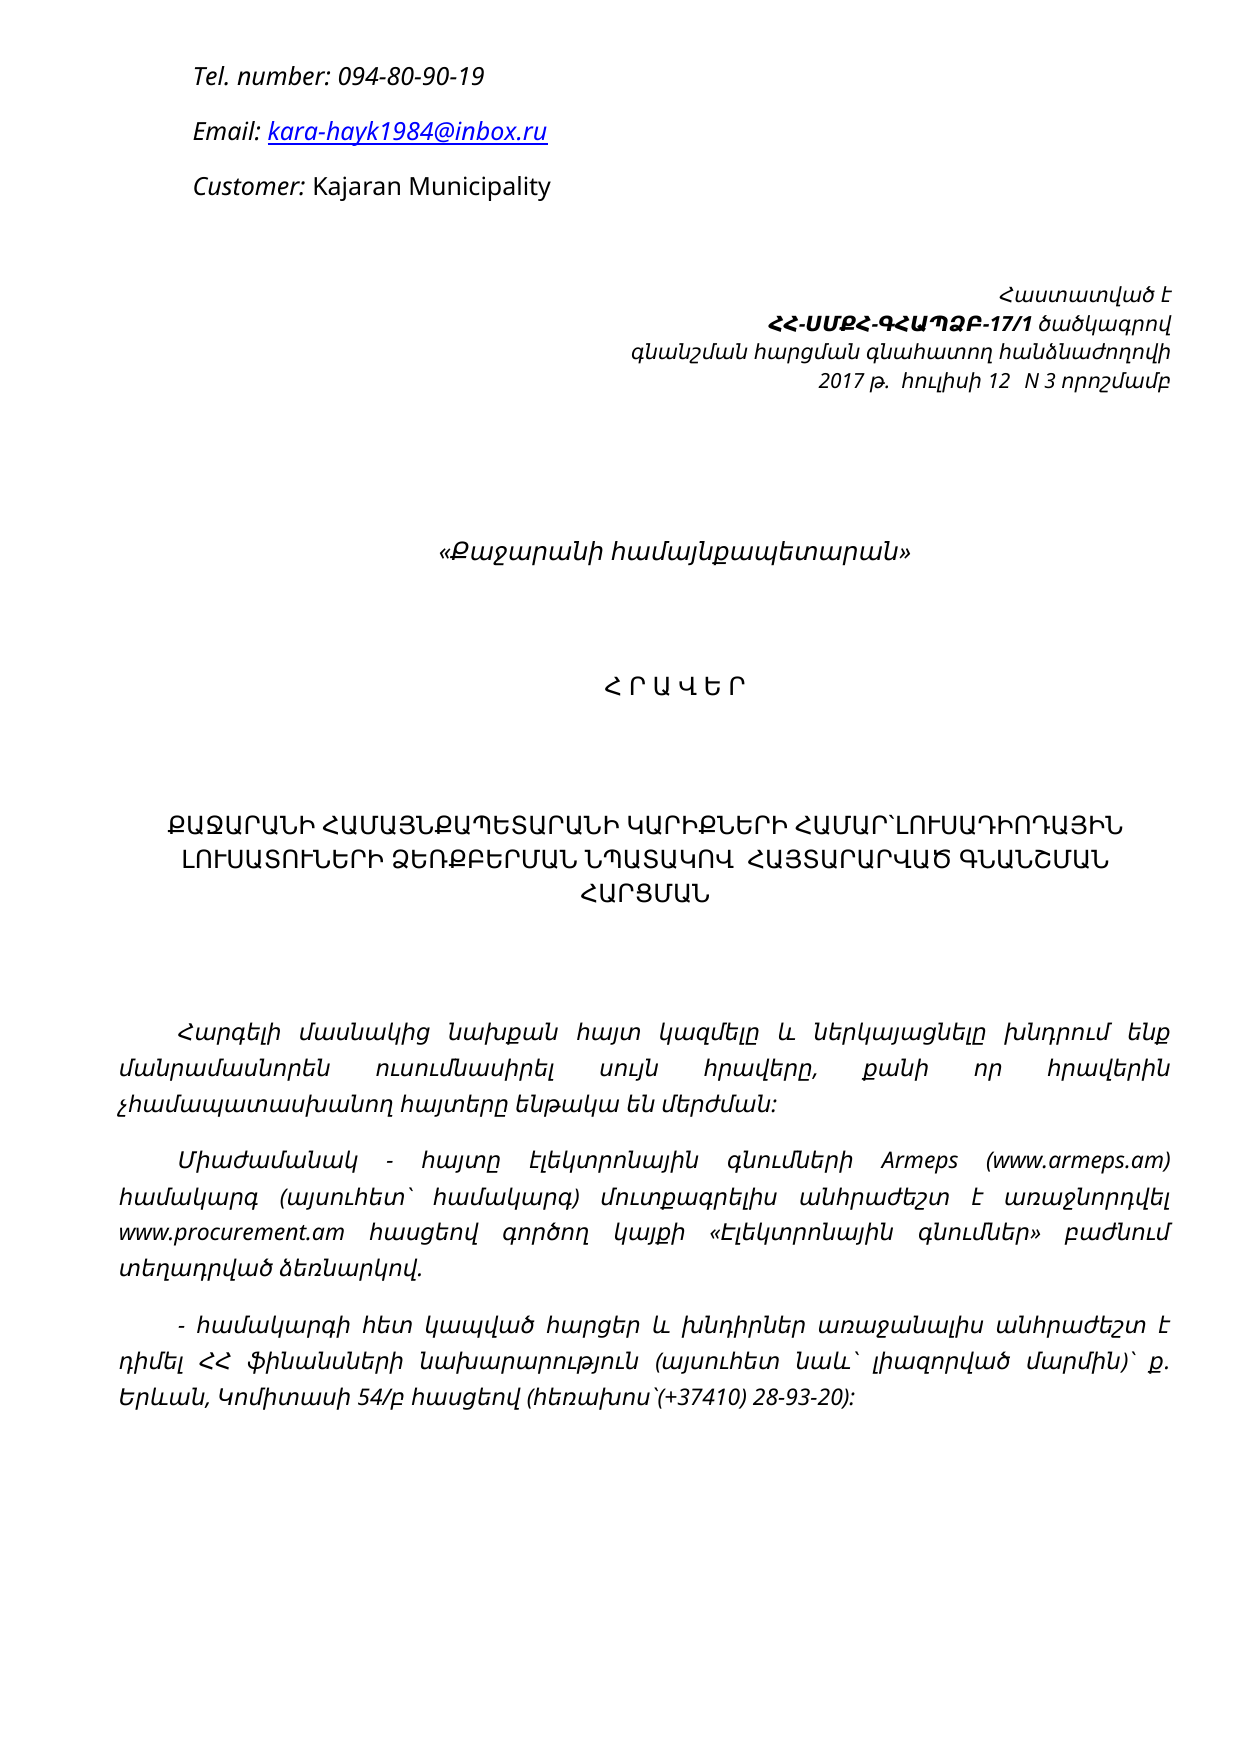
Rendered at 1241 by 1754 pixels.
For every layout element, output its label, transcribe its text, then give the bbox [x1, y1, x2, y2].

text Customer: Kajaran Municipality [119, 169, 1171, 203]
text 2017 թ. հուլիսի 12 N 3 որոշմամբ [119, 366, 1171, 394]
text Միաժամանակ - հայտը էլեկտրոնային գնումների Armeps (www.armeps.am) համակարգ (այսուհետ` համակարգ) մուտքագրելիս անհրաժեշտ է առաջնորդվել www.procurement.am հասցեով գործող կայքի «Էլեկտրոնային գնումներ» բաժնում տեղադրված ձեռնարկով. [119, 1144, 1171, 1283]
text ՀՀ-ՍՄՔՀ-ԳՀԱՊՁԲ-17/1 ծածկագրով [119, 309, 1171, 337]
text Հարգելի մասնակից նախքան հայտ կազմելը և ներկայացնելը խնդրում ենք մանրամասնորեն ուսումնասիրել սույն հրավերը, քանի որ հրավերին չհամապատասխանող հայտերը ենթակա են մերժման: [119, 1016, 1171, 1119]
text Հաստատված է [119, 281, 1171, 309]
text Tel. number: 094-80-90-19 [119, 59, 1171, 93]
text Հ Ր Ա Վ Ե Ր [119, 668, 1172, 702]
text գնանշման հարցման գնահատող հանձնաժողովի [119, 337, 1171, 366]
text - համակարգի հետ կապված հարցեր և խնդիրներ առաջանալիս անհրաժեշտ է դիմել ՀՀ ֆինանսների նախարարություն (այսուհետ նաև` լիազորված մարմին)` ք. Երևան, Կոմիտասի 54/բ հասցեով (հեռախոս`(+37410) 28-93-20): [119, 1309, 1171, 1412]
text Email: kara-hayk1984@inbox.ru [119, 114, 1171, 148]
text ՔԱՋԱՐԱՆԻ ՀԱՄԱՅՆՔԱՊԵՏԱՐԱՆԻ ԿԱՐԻՔՆԵՐԻ ՀԱՄԱՐ`ԼՈՒՍԱԴԻՈԴԱՅԻՆ ԼՈՒՍԱՏՈՒՆԵՐԻ ՁԵՌՔԲԵՐՄԱՆ ՆՊԱՏԱԿՈՎ ՀԱՅՏԱՐԱՐՎԱԾ ԳՆԱՆՇՄԱՆ ՀԱՐՑՄԱՆ [119, 808, 1172, 910]
text «Քաջարանի համայնքապետարան» [119, 534, 1172, 568]
